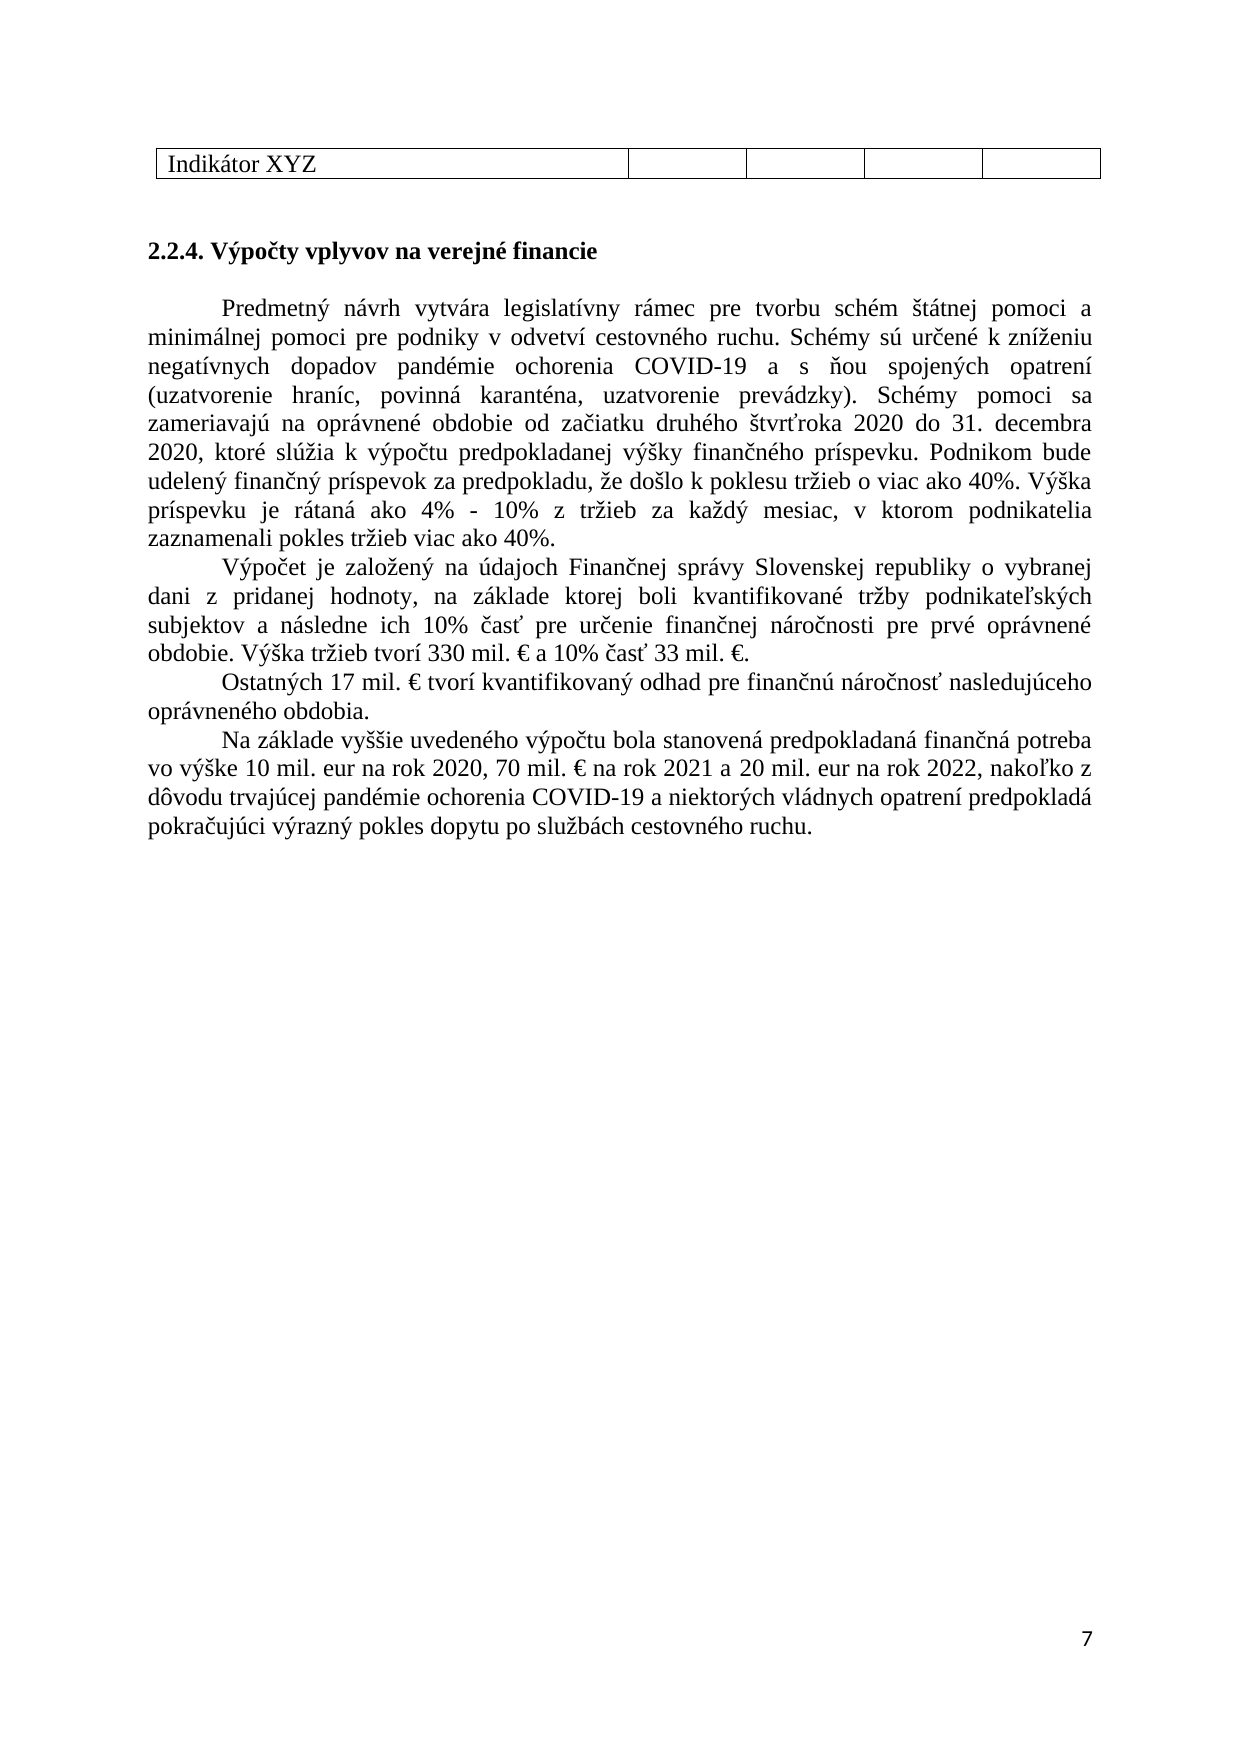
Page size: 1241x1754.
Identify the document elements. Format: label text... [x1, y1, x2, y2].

text Výpočet je založený na údajoch Finančnej správy Slovenskej republiky o vybranej dani z pridanej hodnoty, na základe ktorej boli kvantifikované tržby podnikateľských subjektov a následne ich 10% časť pre určenie finančnej náročnosti pre prvé oprávnené obdobie. Výška tržieb tvorí 330 mil. € a 10% časť 33 mil. €. [148, 552, 1093, 667]
text Ostatných 17 mil. € tvorí kvantifikovaný odhad pre finančnú náročnosť nasledujúceho oprávneného obdobia. [148, 667, 1093, 725]
text Predmetný návrh vytvára legislatívny rámec pre tvorbu schém štátnej pomoci a minimálnej pomoci pre podniky v odvetví cestovného ruchu. Schémy sú určené k zníženiu negatívnych dopadov pandémie ochorenia COVID-19 a s ňou spojených opatrení (uzatvorenie hraníc, povinná karanténa, uzatvorenie prevádzky). Schémy pomoci sa zameriavajú na oprávnené obdobie od začiatku druhého štvrťroka 2020 do 31. decembra 2020, ktoré slúžia k výpočtu predpokladanej výšky finančného príspevku. Podnikom bude udelený finančný príspevok za predpokladu, že došlo k poklesu tržieb o viac ako 40%. Výška príspevku je rátaná ako 4% - 10% z tržieb za každý mesiac, v ktorom podnikatelia zaznamenali pokles tržieb viac ako 40%. [148, 293, 1093, 552]
table_cell [983, 149, 1100, 177]
text Na základe vyššie uvedeného výpočtu bola stanovená predpokladaná finančná potreba vo výške 10 mil. eur na rok 2020, 70 mil. € na rok 2021 a 20 mil. eur na rok 2022, nakoľko z dôvodu trvajúcej pandémie ochorenia COVID-19 a niektorých vládnych opatrení predpokladá pokračujúci výrazný pokles dopytu po službách cestovného ruchu. [148, 725, 1093, 840]
table_cell Indikátor XYZ [157, 149, 628, 177]
text 2.2.4. Výpočty vplyvov na verejné financie [148, 236, 1093, 265]
table_cell [865, 149, 982, 177]
table_cell [747, 149, 864, 177]
table_cell [629, 149, 746, 177]
